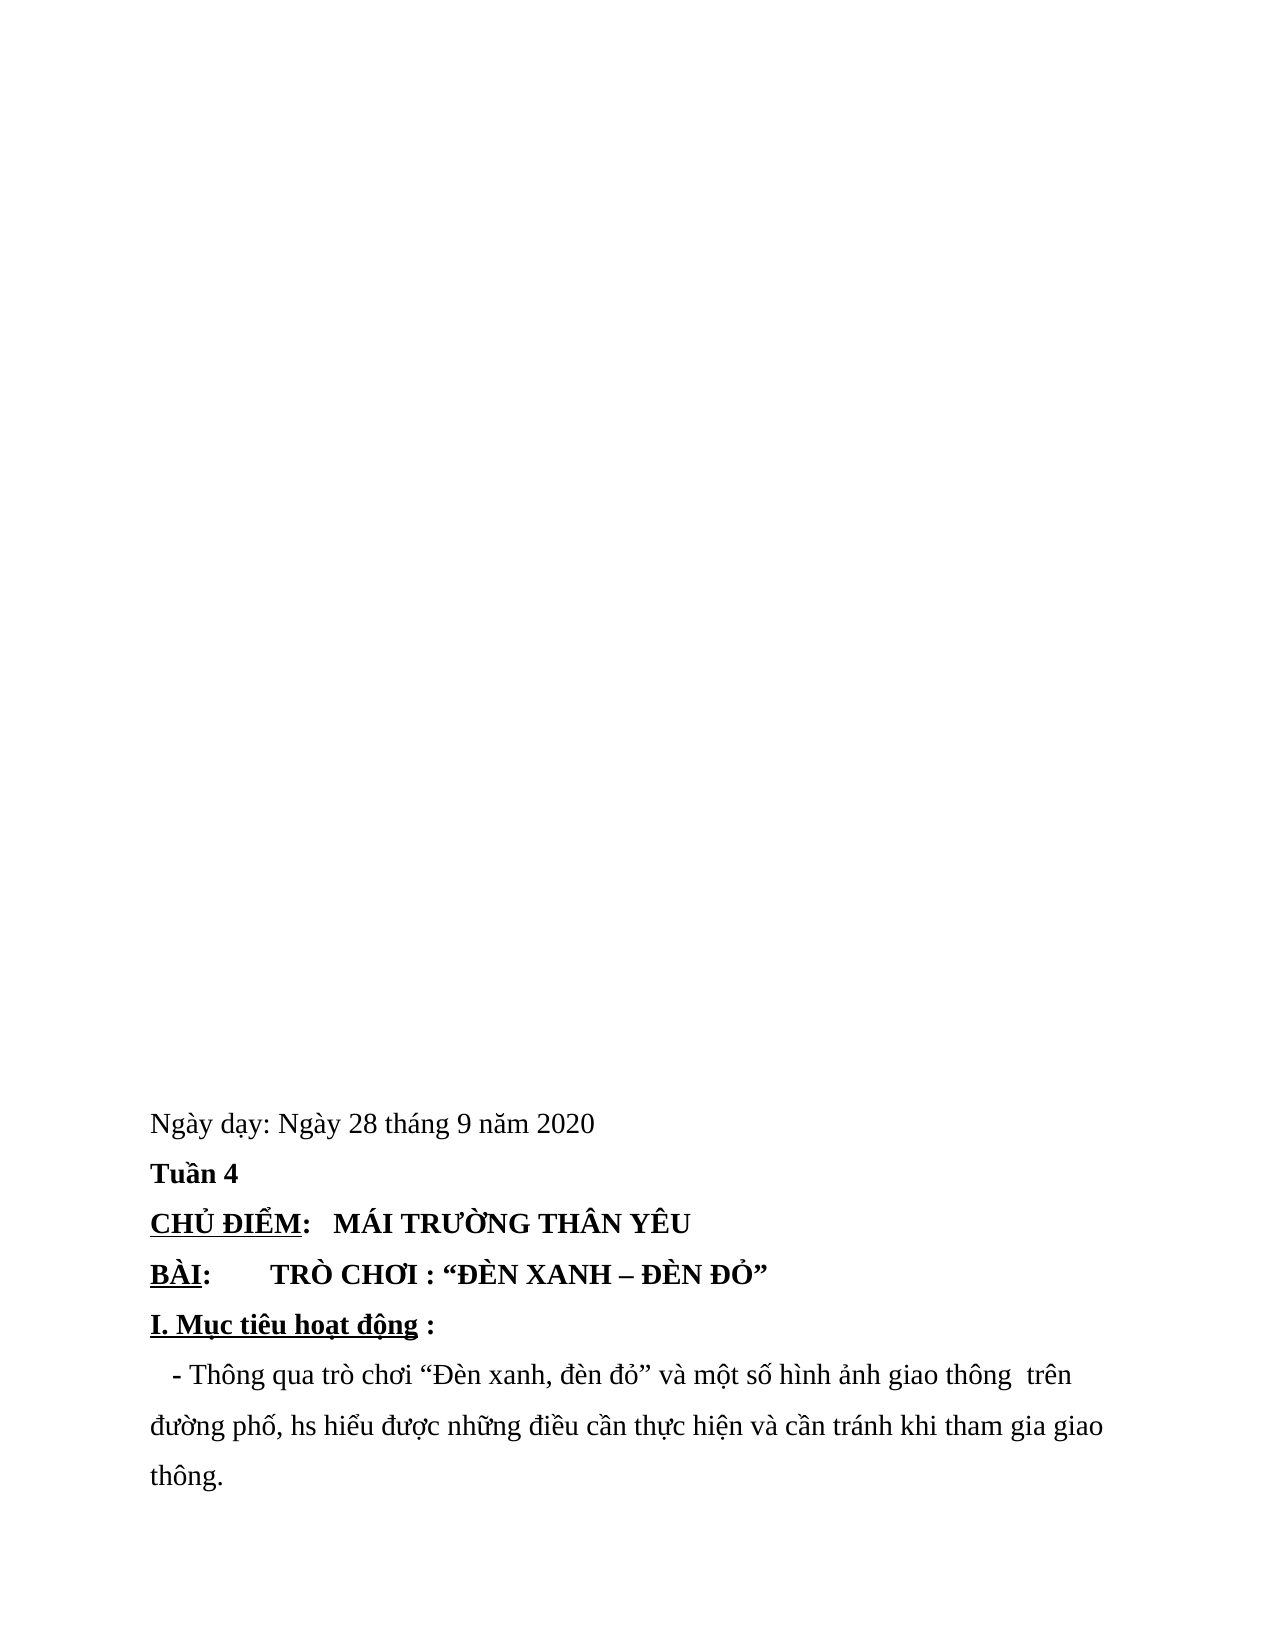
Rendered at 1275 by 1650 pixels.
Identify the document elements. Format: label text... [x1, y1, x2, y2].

text - Thông qua trò chơi “Đèn xanh, đèn đỏ” và một số hình ảnh giao thông trên đường phố, hs hiểu được những điều cần thực hiện và cần tránh khi tham gia giao thông. [150, 1357, 1125, 1492]
text I. Mục tiêu hoạt động : [150, 1307, 1125, 1341]
text BÀI: TRÒ CHƠI : “ĐÈN XANH – ĐÈN ĐỎ” [150, 1257, 1125, 1290]
text CHỦ ĐIỂM: MÁI TRƯỜNG THÂN YÊU [150, 1207, 1125, 1240]
text Ngày dạy: Ngày 28 tháng 9 năm 2020 [150, 1106, 1125, 1139]
text Tuần 4 [150, 1156, 1125, 1190]
